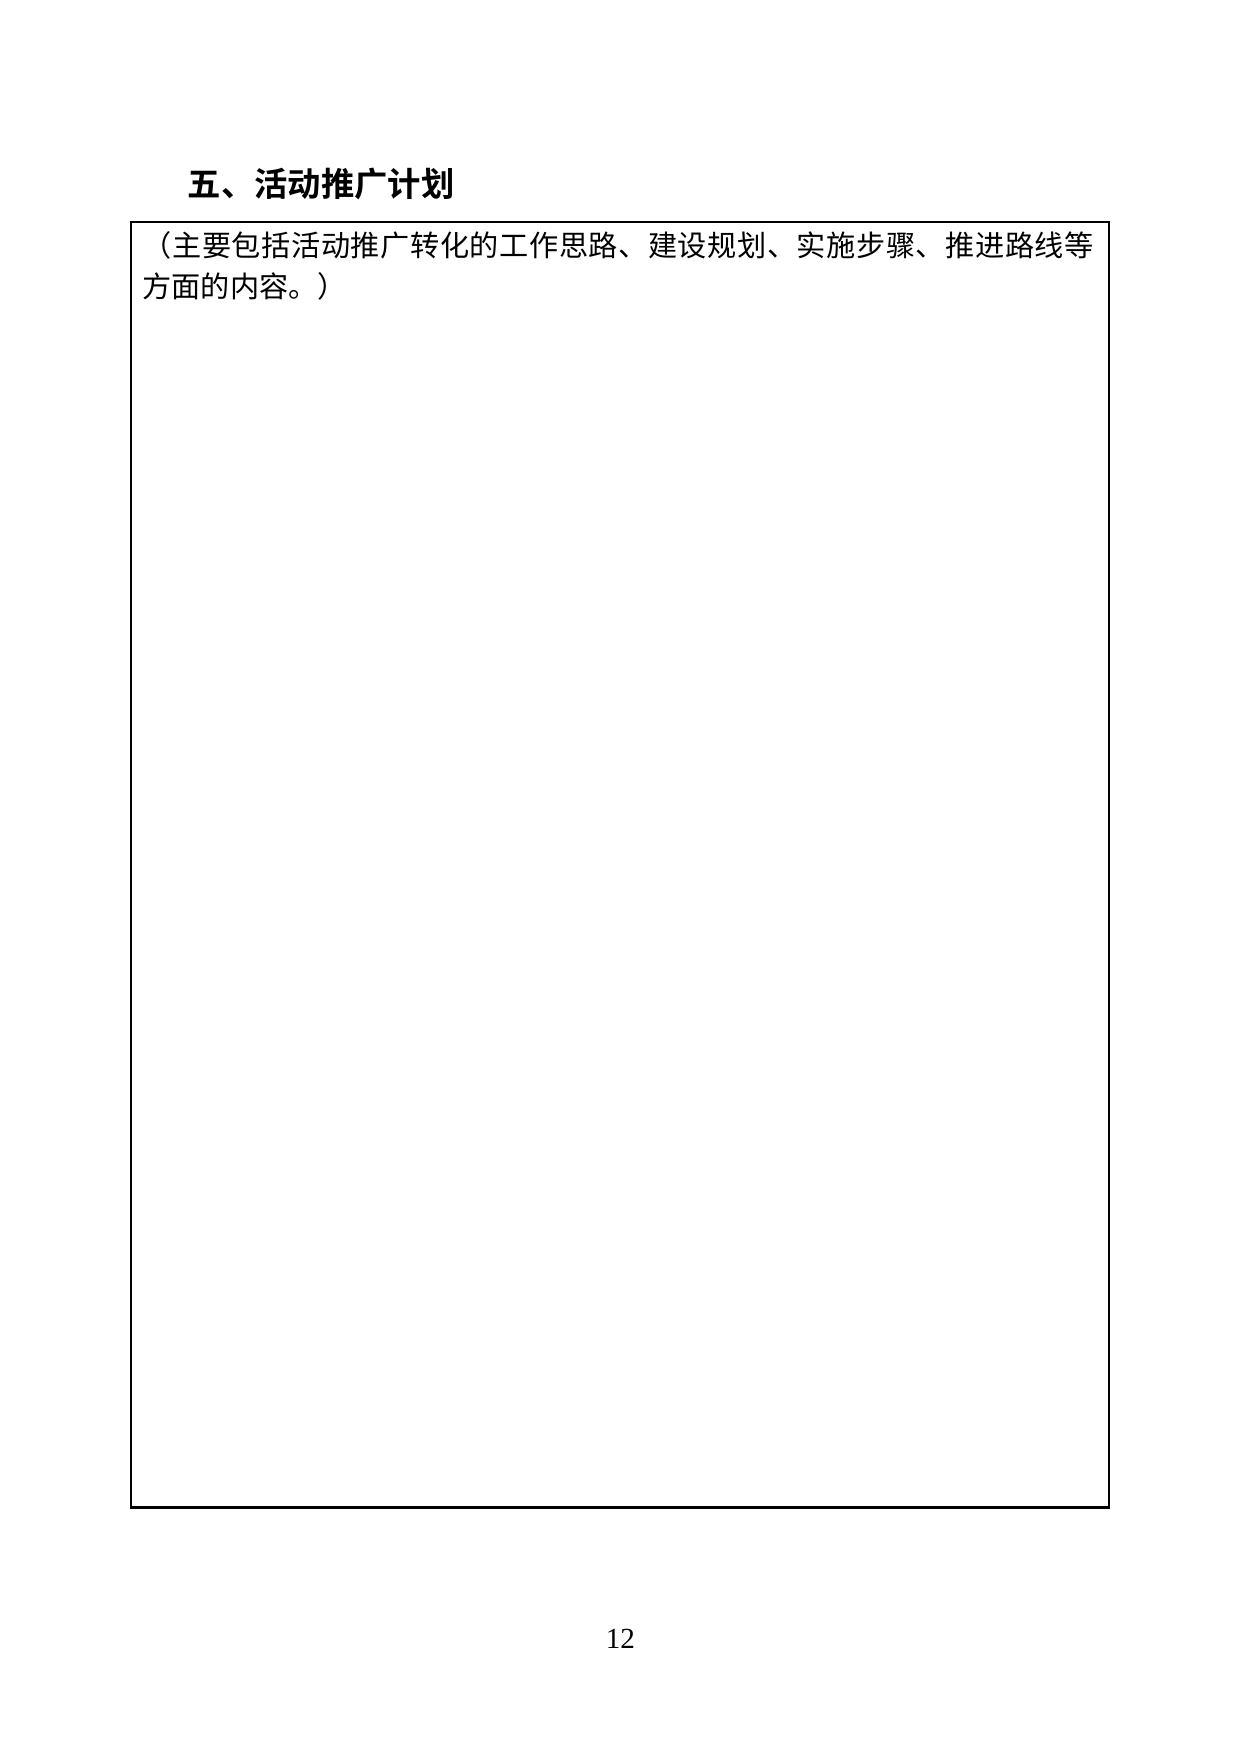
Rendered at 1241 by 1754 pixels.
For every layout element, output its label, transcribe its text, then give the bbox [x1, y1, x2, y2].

table_header （主要包括活动推广转化的工作思路、建设规划、实施步骤、推进路线等方面的内容。） [132, 223, 1108, 1506]
text 五、活动推广计划 [187, 150, 1053, 208]
